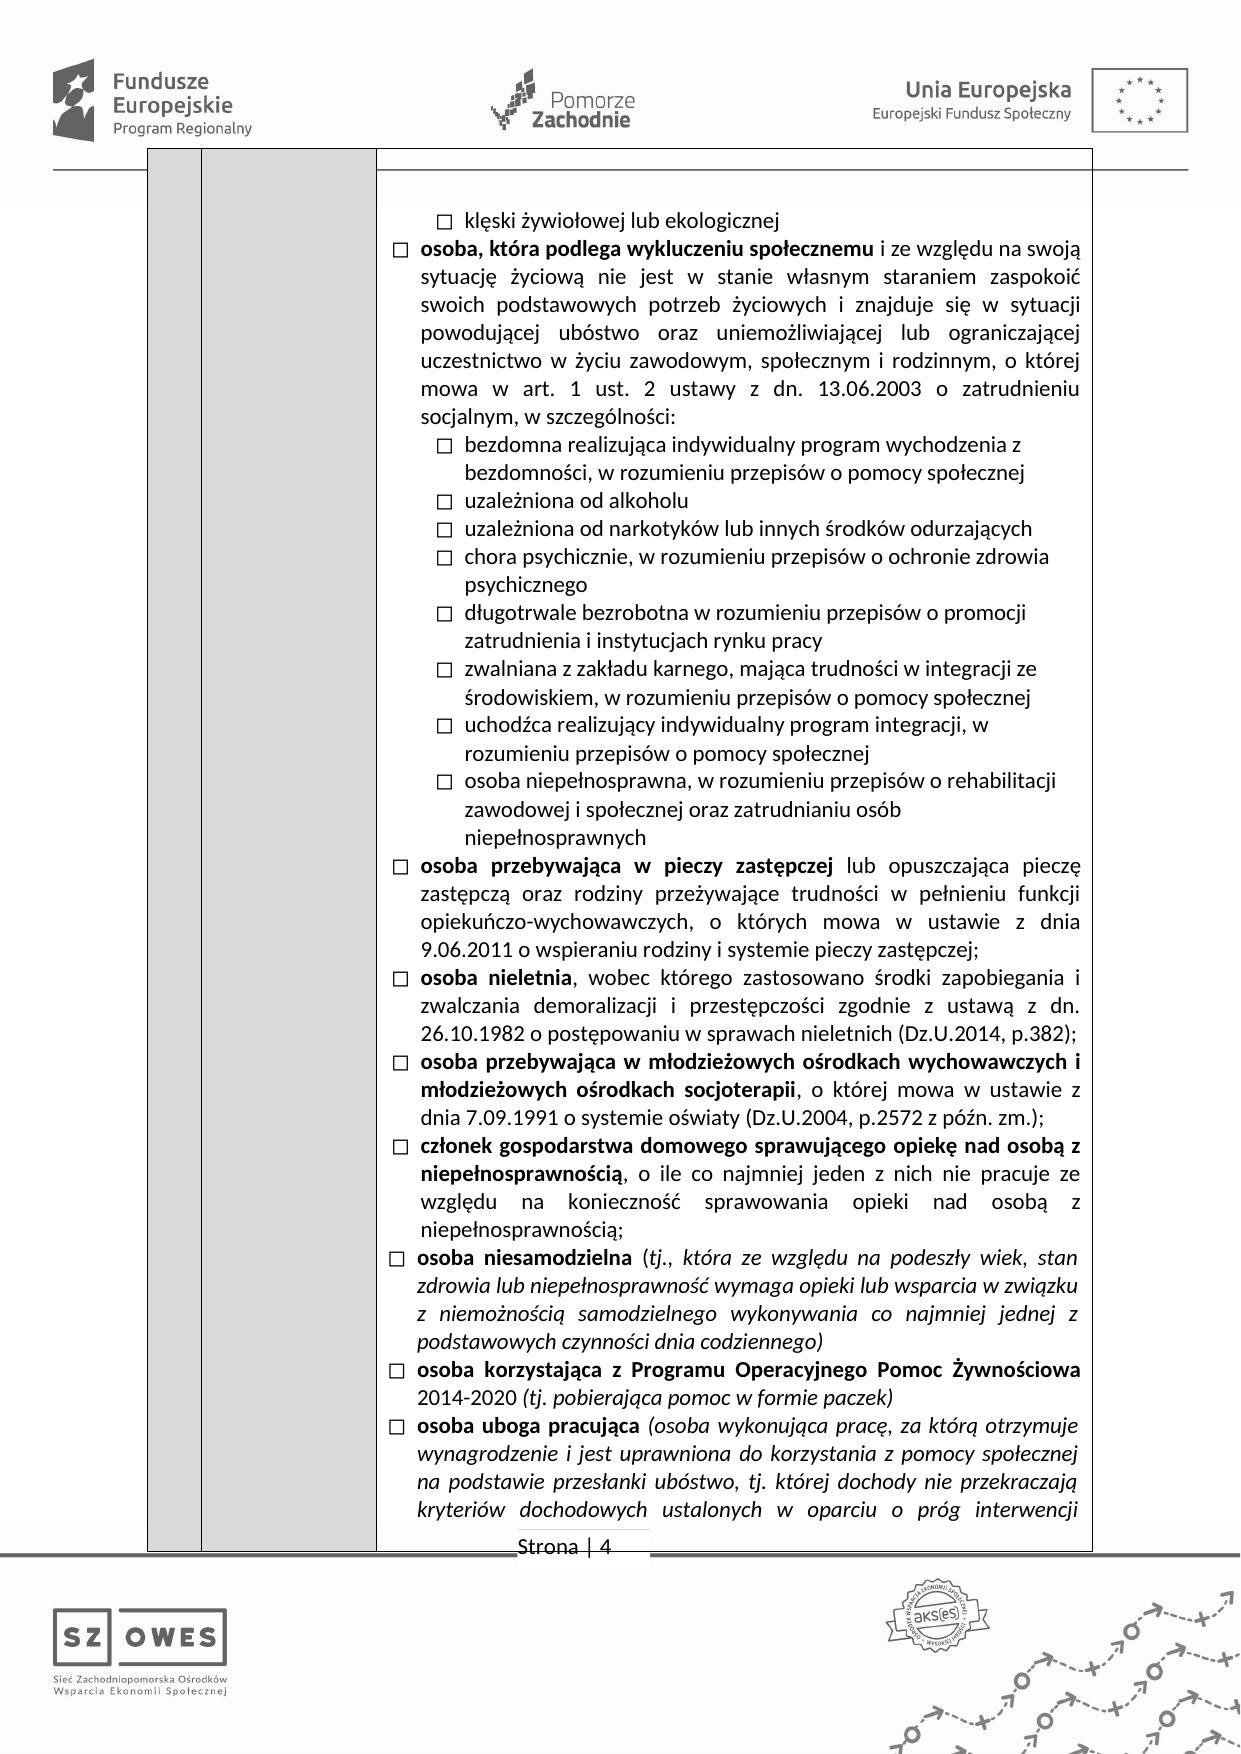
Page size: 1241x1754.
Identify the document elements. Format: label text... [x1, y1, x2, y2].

table_cell 16 [148, 149, 201, 1551]
picture [0, 0, 1241, 207]
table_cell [202, 149, 376, 1551]
picture [0, 1526, 1241, 1754]
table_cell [377, 149, 1092, 1551]
